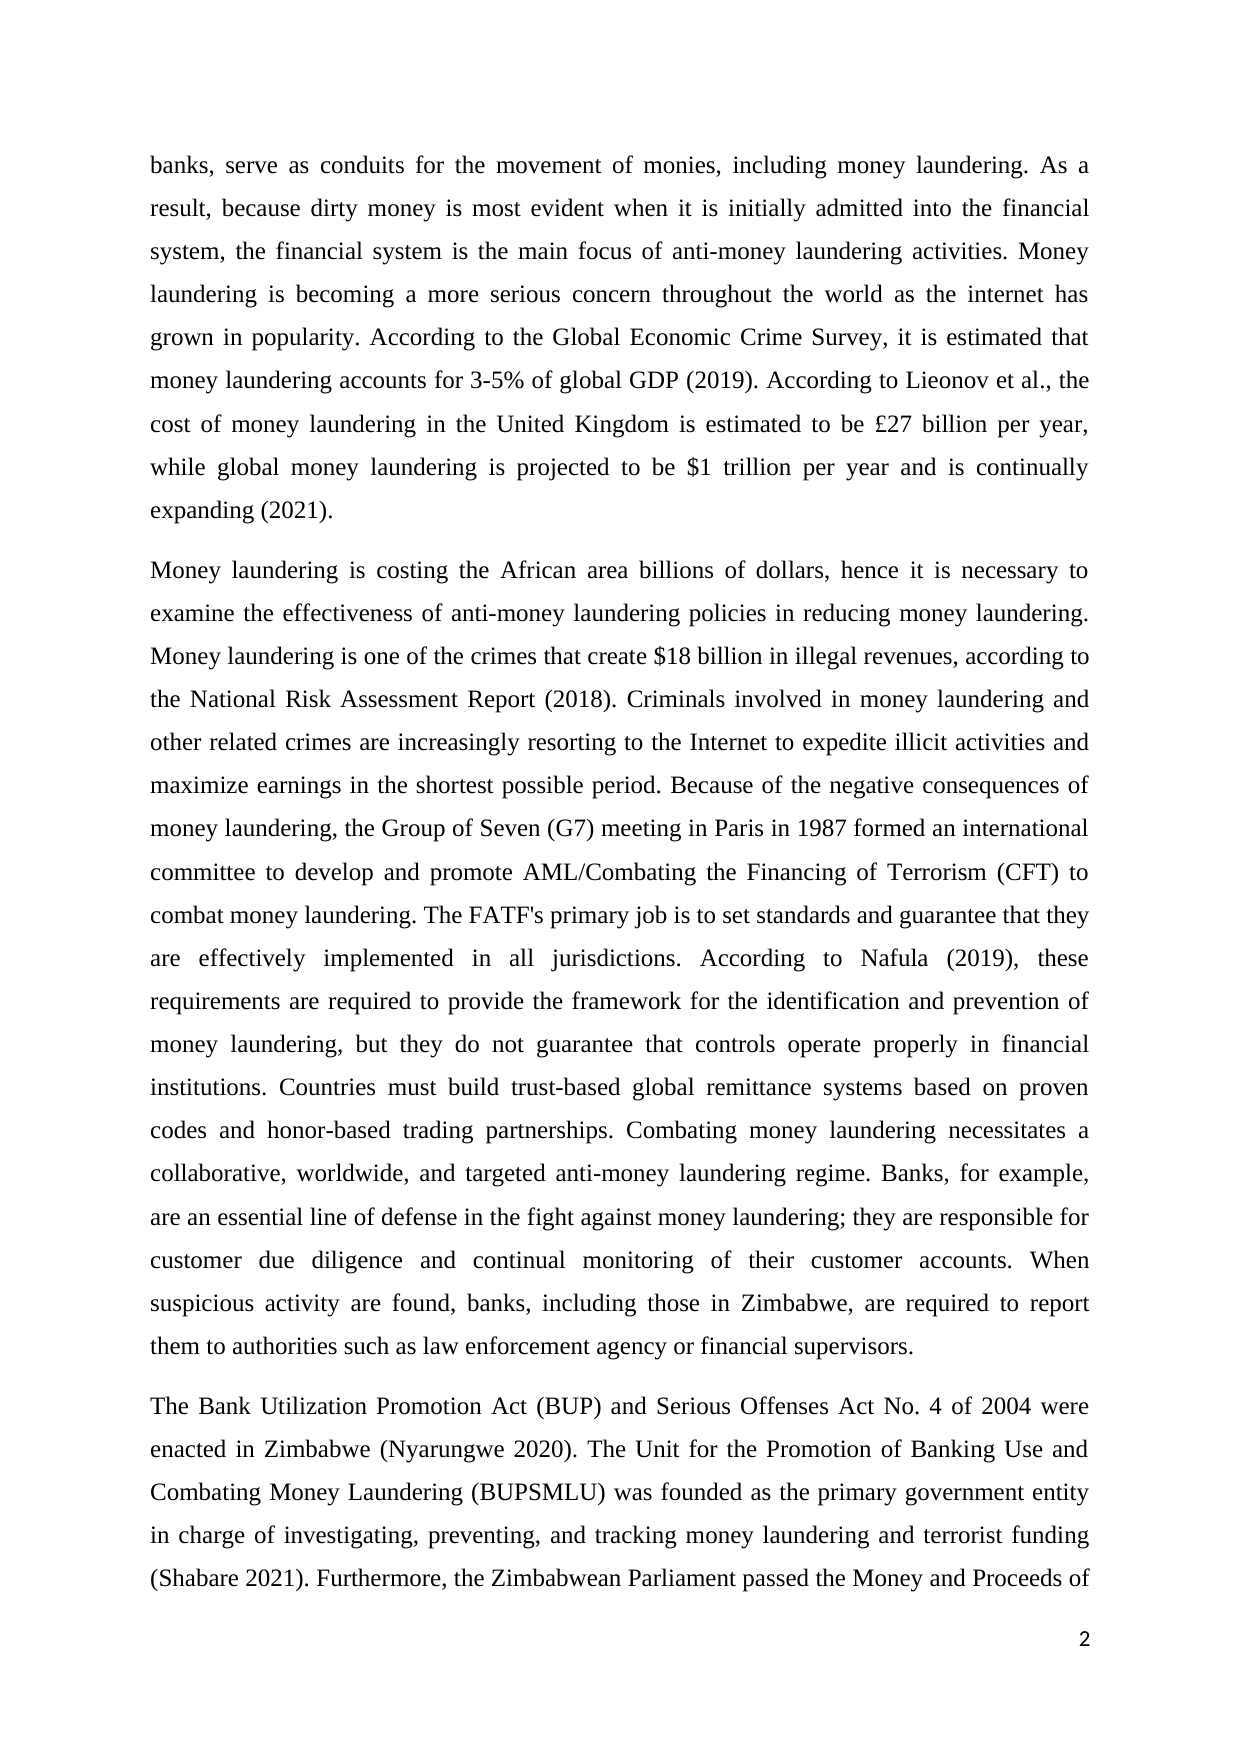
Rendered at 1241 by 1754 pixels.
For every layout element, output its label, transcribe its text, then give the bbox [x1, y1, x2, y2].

text Money laundering is costing the African area billions of dollars, hence it is necessary to examine the effectiveness of anti-money laundering policies in reducing money laundering. Money laundering is one of the crimes that create $18 billion in illegal revenues, according to the National Risk Assessment Report (2018). Criminals involved in money laundering and other related crimes are increasingly resorting to the Internet to expedite illicit activities and maximize earnings in the shortest possible period. Because of the negative consequences of money laundering, the Group of Seven (G7) meeting in Paris in 1987 formed an international committee to develop and promote AML/Combating the Financing of Terrorism (CFT) to combat money laundering. The FATF's primary job is to set standards and guarantee that they are effectively implemented in all jurisdictions. According to Nafula (2019), these requirements are required to provide the framework for the identification and prevention of money laundering, but they do not guarantee that controls operate properly in financial institutions. Countries must build trust-based global remittance systems based on proven codes and honor-based trading partnerships. Combating money laundering necessitates a collaborative, worldwide, and targeted anti-money laundering regime. Banks, for example, are an essential line of defense in the fight against money laundering; they are responsible for customer due diligence and continual monitoring of their customer accounts. When suspicious activity are found, banks, including those in Zimbabwe, are required to report them to authorities such as law enforcement agency or financial supervisors. [150, 555, 1090, 1360]
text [150, 150, 1090, 524]
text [150, 1391, 1090, 1592]
